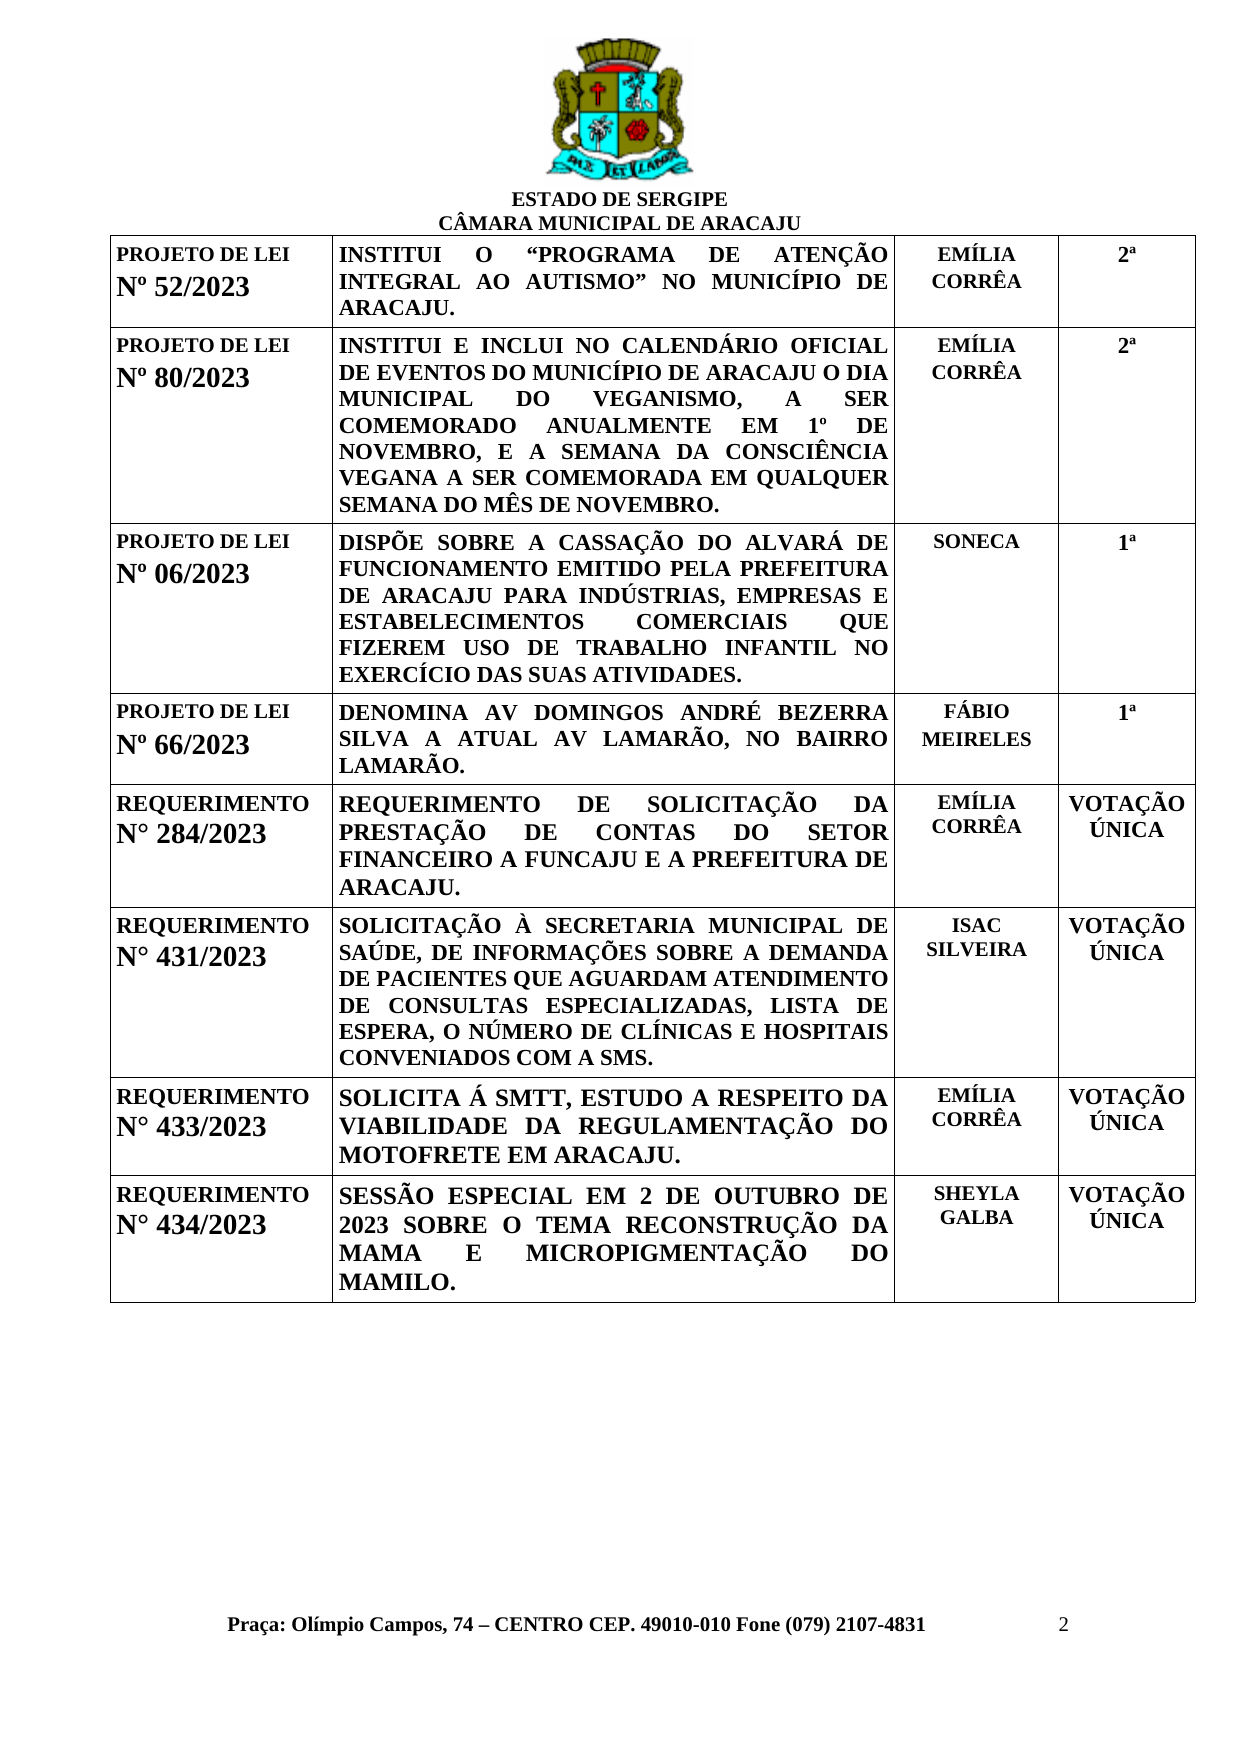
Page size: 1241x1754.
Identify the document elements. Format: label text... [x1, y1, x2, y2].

table_cell SHEYLA GALBA [895, 1176, 1058, 1302]
table_cell PROJETO DE LEI Nº 80/2023 [111, 328, 332, 523]
table_cell REQUERIMENTO N° 431/2023 [111, 908, 332, 1076]
table_cell VOTAÇÃO ÚNICA [1059, 1078, 1195, 1175]
table_cell VOTAÇÃO ÚNICA [1059, 785, 1195, 906]
table_cell 2ª [1059, 236, 1195, 326]
table_cell EMÍLIA CORRÊA [895, 236, 1058, 326]
table_cell SONECA [895, 524, 1058, 693]
table_cell INSTITUI E INCLUI NO CALENDÁRIO OFICIAL DE EVENTOS DO MUNICÍPIO DE ARACAJU O DIA MUNICIPAL DO VEGANISMO, A SER COMEMORADO ANUALMENTE EM 1º DE NOVEMBRO, E A SEMANA DA CONSCIÊNCIA VEGANA A SER COMEMORADA EM QUALQUER SEMANA DO MÊS DE NOVEMBRO. [333, 328, 894, 523]
table_cell INSTITUI O “PROGRAMA DE ATENÇÃO INTEGRAL AO AUTISMO” NO MUNICÍPIO DE ARACAJU. [333, 236, 894, 326]
table_cell ISAC SILVEIRA [895, 908, 1058, 1076]
table_cell 2ª [1059, 328, 1195, 523]
table_cell 1ª [1059, 524, 1195, 693]
table_cell REQUERIMENTO DE SOLICITAÇÃO DA PRESTAÇÃO DE CONTAS DO SETOR FINANCEIRO A FUNCAJU E A PREFEITURA DE ARACAJU. [333, 785, 894, 906]
table_cell PROJETO DE LEI Nº 52/2023 [111, 236, 332, 326]
table_cell PROJETO DE LEI Nº 06/2023 [111, 524, 332, 693]
table_cell VOTAÇÃO ÚNICA [1059, 908, 1195, 1076]
table_cell FÁBIO MEIRELES [895, 694, 1058, 784]
table_cell SOLICITA Á SMTT, ESTUDO A RESPEITO DA VIABILIDADE DA REGULAMENTAÇÃO DO MOTOFRETE EM ARACAJU. [333, 1078, 894, 1175]
table_cell REQUERIMENTO N° 284/2023 [111, 785, 332, 906]
table_cell DISPÕE SOBRE A CASSAÇÃO DO ALVARÁ DE FUNCIONAMENTO EMITIDO PELA PREFEITURA DE ARACAJU PARA INDÚSTRIAS, EMPRESAS E ESTABELECIMENTOS COMERCIAIS QUE FIZEREM USO DE TRABALHO INFANTIL NO EXERCÍCIO DAS SUAS ATIVIDADES. [333, 524, 894, 693]
table_cell SESSÃO ESPECIAL EM 2 DE OUTUBRO DE 2023 SOBRE O TEMA RECONSTRUÇÃO DA MAMA E MICROPIGMENTAÇÃO DO MAMILO. [333, 1176, 894, 1302]
table_cell PROJETO DE LEI Nº 66/2023 [111, 694, 332, 784]
table_cell EMÍLIA CORRÊA [895, 328, 1058, 523]
table_cell REQUERIMENTO N° 434/2023 [111, 1176, 332, 1302]
table_cell 1ª [1059, 694, 1195, 784]
table_cell REQUERIMENTO N° 433/2023 [111, 1078, 332, 1175]
table_cell VOTAÇÃO ÚNICA [1059, 1176, 1195, 1302]
table_cell EMÍLIA CORRÊA [895, 1078, 1058, 1175]
table_cell EMÍLIA CORRÊA [895, 785, 1058, 906]
table_cell DENOMINA AV DOMINGOS ANDRÉ BEZERRA SILVA A ATUAL AV LAMARÃO, NO BAIRRO LAMARÃO. [333, 694, 894, 784]
table_cell SOLICITAÇÃO À SECRETARIA MUNICIPAL DE SAÚDE, DE INFORMAÇÕES SOBRE A DEMANDA DE PACIENTES QUE AGUARDAM ATENDIMENTO DE CONSULTAS ESPECIALIZADAS, LISTA DE ESPERA, O NÚMERO DE CLÍNICAS E HOSPITAIS CONVENIADOS COM A SMS. [333, 908, 894, 1076]
